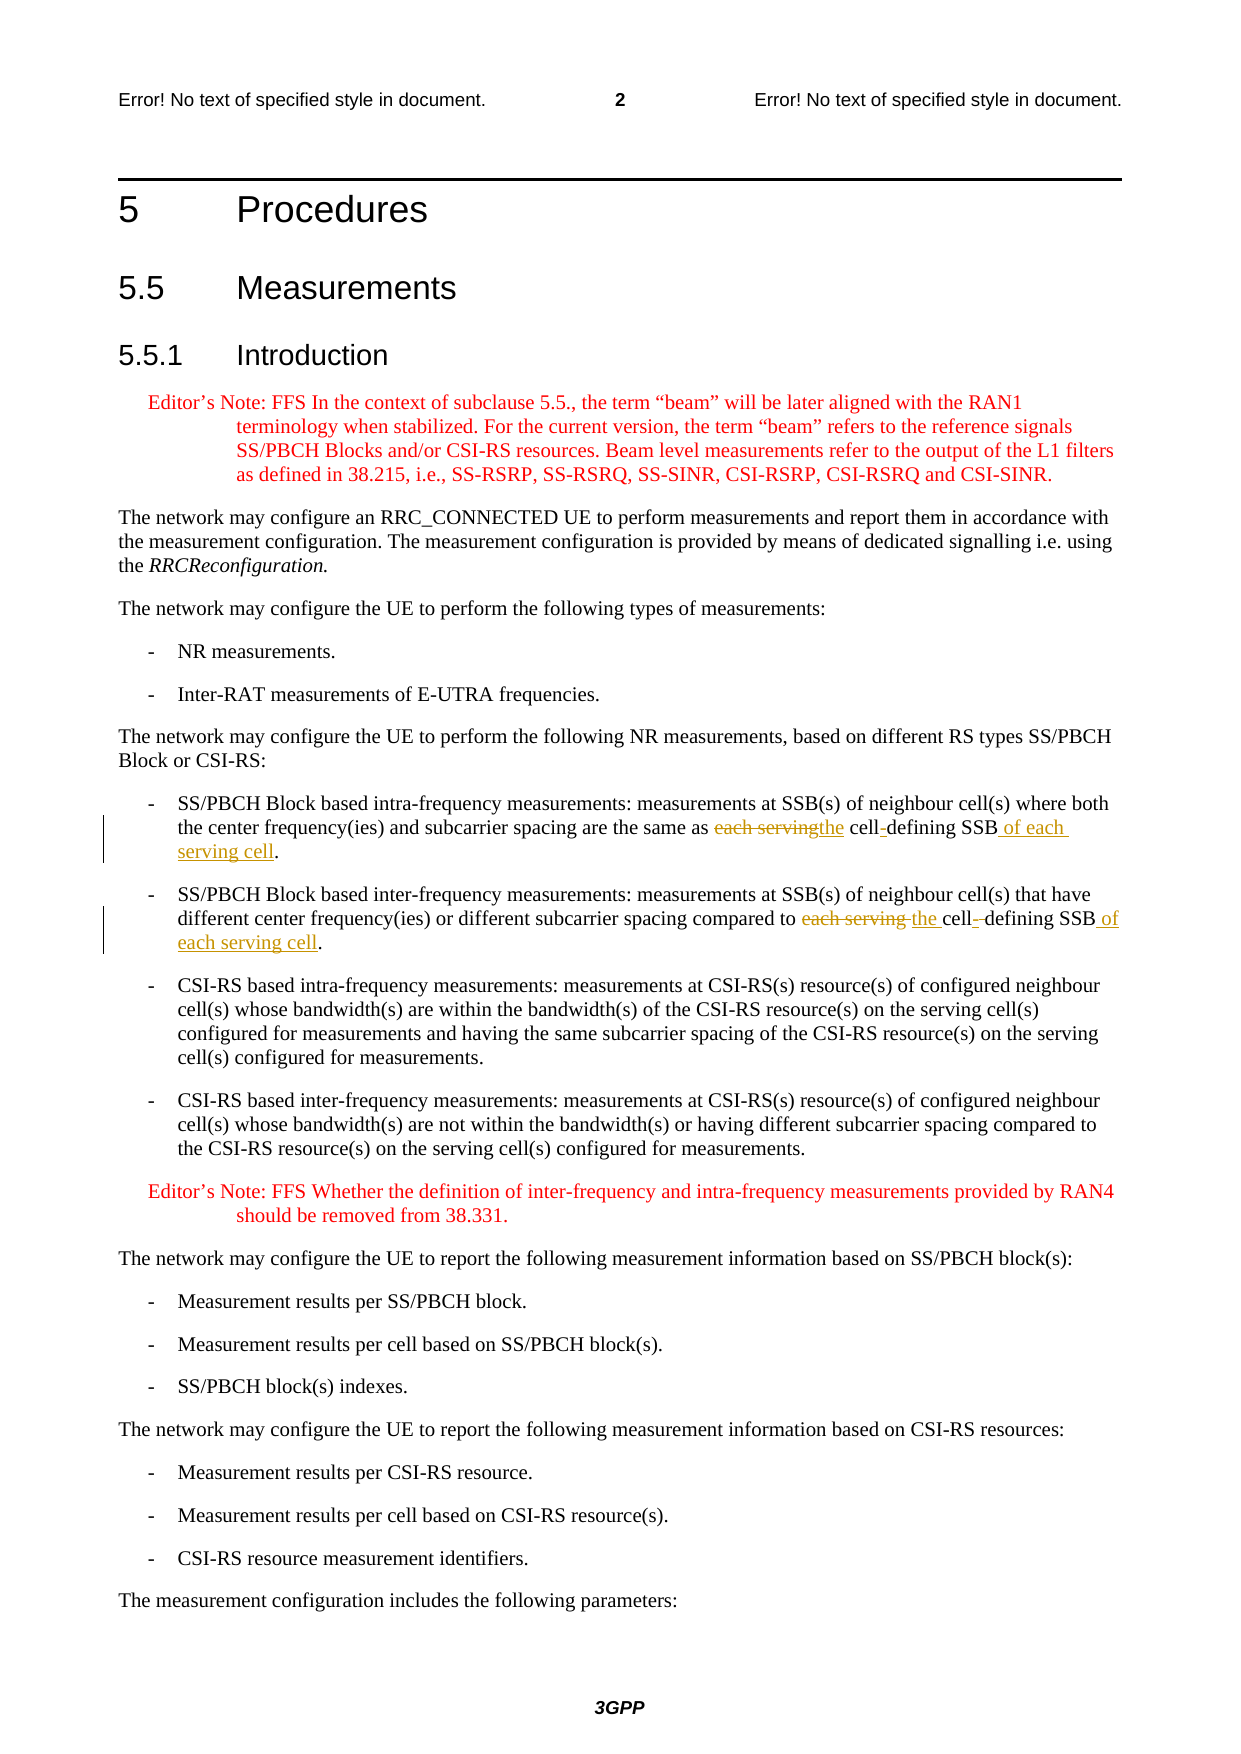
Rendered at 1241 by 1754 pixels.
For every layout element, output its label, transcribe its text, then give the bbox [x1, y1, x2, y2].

text The network may configure the UE to perform the following NR measurements, based on different RS types SS/PBCH Block or CSI-RS: [118, 724, 1122, 772]
text - Measurement results per SS/PBCH block. [148, 1289, 1122, 1313]
text - NR measurements. [148, 639, 1122, 663]
text - SS/PBCH Block based inter-frequency measurements: measurements at SSB(s) of neighbour cell(s) that have different center frequency(ies) or different subcarrier spacing compared to celldefining SSB. [148, 882, 1122, 954]
text - CSI-RS based intra-frequency measurements: measurements at CSI-RS(s) resource(s) of configured neighbour cell(s) whose bandwidth(s) are within the bandwidth(s) of the CSI-RS resource(s) on the serving cell(s) configured for measurements and having the same subcarrier spacing of the CSI-RS resource(s) on the serving cell(s) configured for measurements. [148, 973, 1122, 1069]
text - Measurement results per cell based on SS/PBCH block(s). [148, 1331, 1122, 1356]
text - Inter-RAT measurements of E-UTRA frequencies. [148, 681, 1122, 706]
subtitle 5 Procedures [118, 181, 1122, 230]
text - CSI-RS based inter-frequency measurements: measurements at CSI-RS(s) resource(s) of configured neighbour cell(s) whose bandwidth(s) are not within the bandwidth(s) or having different subcarrier spacing compared to the CSI-RS resource(s) on the serving cell(s) configured for measurements. [148, 1088, 1122, 1160]
text The measurement configuration includes the following parameters: [118, 1588, 1122, 1612]
text Editor’s Note: FFS Whether the definition of inter-frequency and intra-frequency measurements provided by RAN4 should be removed from 38.331. [148, 1179, 1122, 1227]
text - CSI-RS resource measurement identifiers. [148, 1546, 1122, 1569]
subtitle 5.5 Measurements [118, 268, 1122, 306]
text - SS/PBCH Block based intra-frequency measurements: measurements at SSB(s) of neighbour cell(s) where both the center frequency(ies) and subcarrier spacing are the same as celldefining SSB. [148, 791, 1122, 863]
text Editor’s Note: FFS In the context of subclause 5.5., the term “beam” will be later aligned with the RAN1 terminology when stabilized. For the current version, the term “beam” refers to the reference signals SS/PBCH Blocks and/or CSI-RS resources. Beam level measurements refer to the output of the L1 filters as defined in 38.215, i.e., SS-RSRP, SS-RSRQ, SS-SINR, CSI-RSRP, CSI-RSRQ and CSI-SINR. [148, 390, 1122, 486]
text The network may configure an RRC_CONNECTED UE to perform measurements and report them in accordance with the measurement configuration. The measurement configuration is provided by means of dedicated signalling i.e. using the RRCReconfiguration. [118, 505, 1122, 577]
text - SS/PBCH block(s) indexes. [148, 1374, 1122, 1398]
text The network may configure the UE to report the following measurement information based on SS/PBCH block(s): [118, 1246, 1122, 1270]
text - Measurement results per CSI-RS resource. [148, 1460, 1122, 1484]
subtitle 5.5.1 Introduction [118, 338, 1122, 371]
text - Measurement results per cell based on CSI-RS resource(s). [148, 1503, 1122, 1527]
text The network may configure the UE to perform the following types of measurements: [118, 596, 1122, 620]
text The network may configure the UE to report the following measurement information based on CSI-RS resources: [118, 1417, 1122, 1441]
